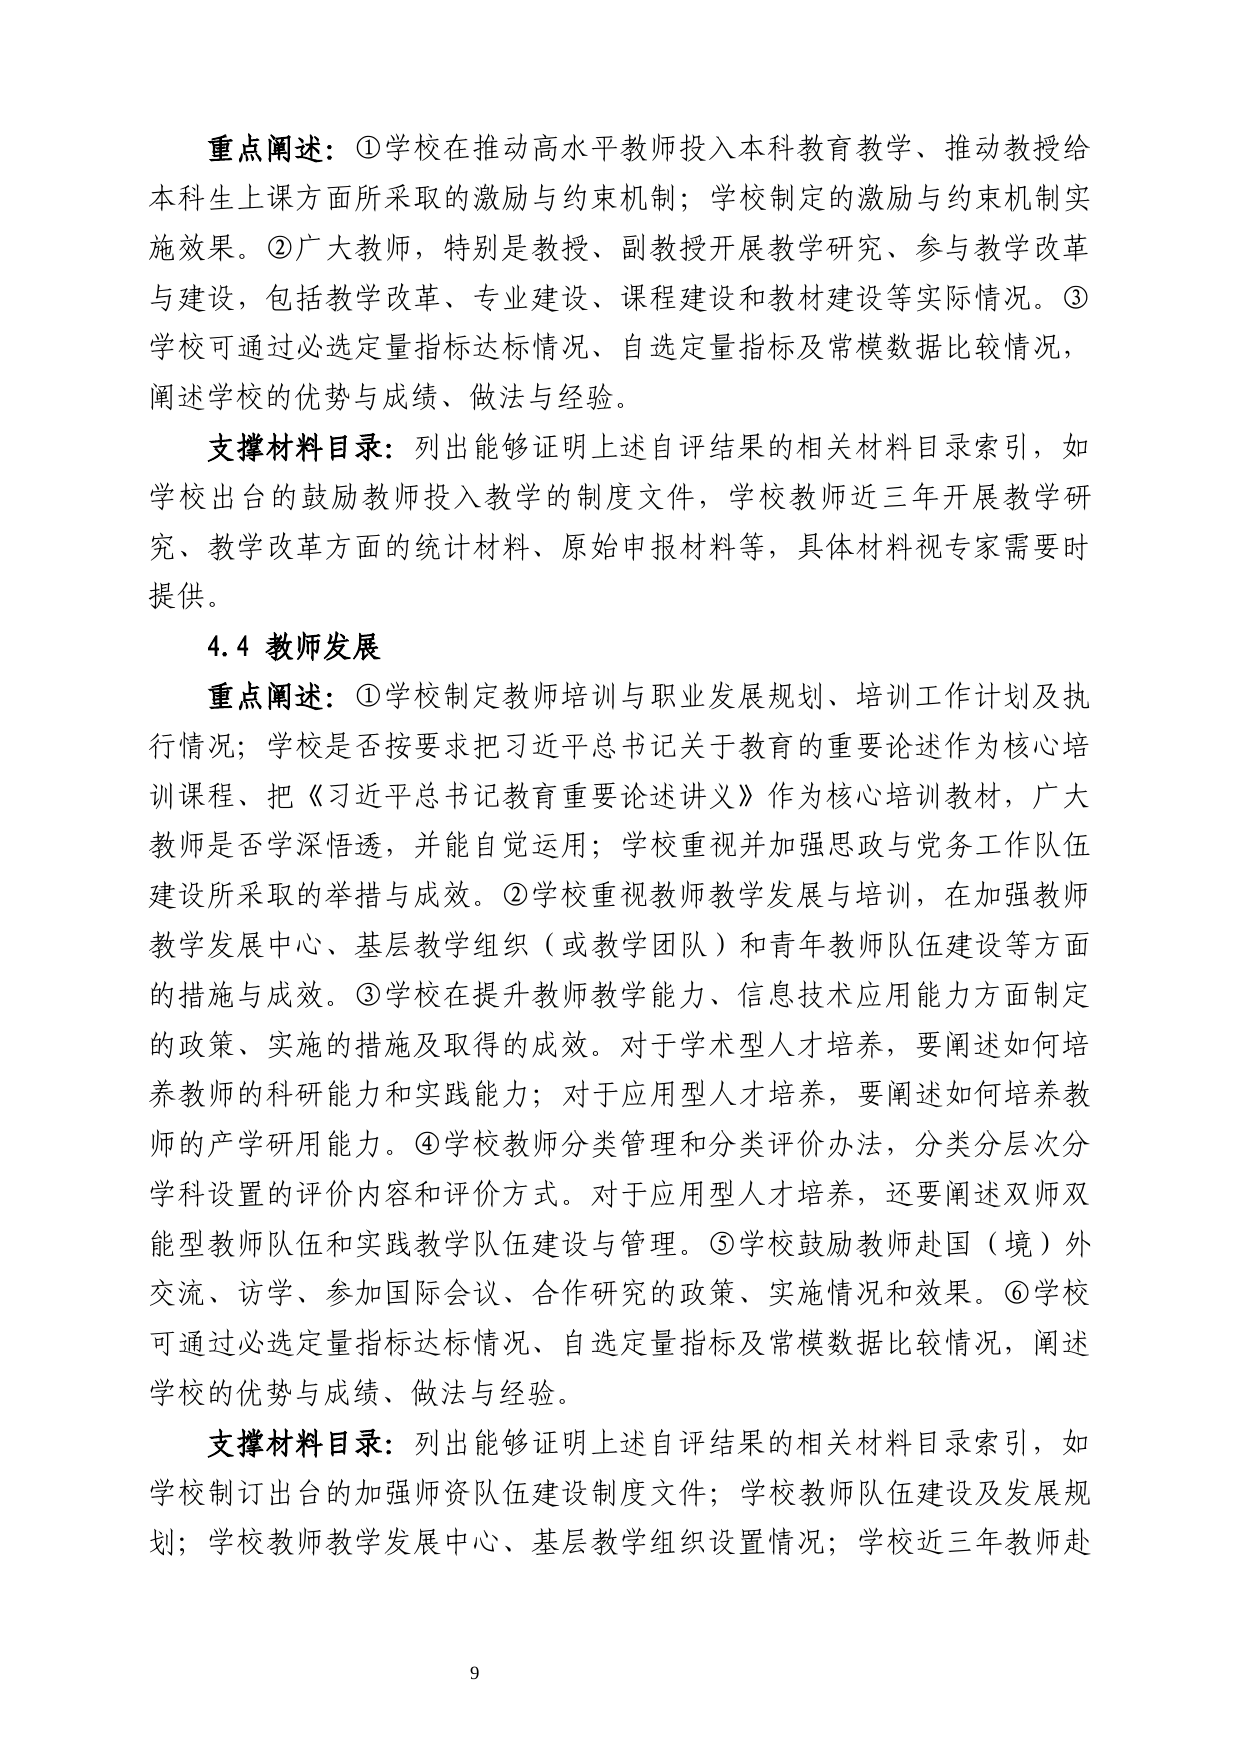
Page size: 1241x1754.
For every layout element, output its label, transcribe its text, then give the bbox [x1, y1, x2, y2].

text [148, 1424, 1093, 1557]
text 4.4 教师发展 [148, 627, 1093, 661]
text 重点阐述：①学校在推动高水平教师投入本科教育教学、推动教授给本科生上课方面所采取的激励与约束机制；学校制定的激励与约束机制实施效果。②广大教师，特别是教授、副教授开展教学研究、参与教学改革与建设，包括教学改革、专业建设、课程建设和教材建设等实际情况。③学校可通过必选定量指标达标情况、自选定量指标及常模数据比较情况，阐述学校的优势与成绩、做法与经验。 [148, 129, 1093, 412]
text 重点阐述：①学校制定教师培训与职业发展规划、培训工作计划及执行情况；学校是否按要求把习近平总书记关于教育的重要论述作为核心培训课程、把《习近平总书记教育重要论述讲义》作为核心培训教材，广大教师是否学深悟透，并能自觉运用；学校重视并加强思政与党务工作队伍建设所采取的举措与成效。②学校重视教师教学发展与培训，在加强教师教学发展中心、基层教学组织（或教学团队）和青年教师队伍建设等方面的措施与成效。③学校在提升教师教学能力、信息技术应用能力方面制定的政策、实施的措施及取得的成效。对于学术型人才培养，要阐述如何培养教师的科研能力和实践能力；对于应用型人才培养，要阐述如何培养教师的产学研用能力。④学校教师分类管理和分类评价办法，分类分层次分学科设置的评价内容和评价方式。对于应用型人才培养，还要阐述双师双能型教师队伍和实践教学队伍建设与管理。⑤学校鼓励教师赴国（境）外交流、访学、参加国际会议、合作研究的政策、实施情况和效果。⑥学校可通过必选定量指标达标情况、自选定量指标及常模数据比较情况，阐述学校的优势与成绩、做法与经验。 [148, 677, 1093, 1407]
text 支撑材料目录：列出能够证明上述自评结果的相关材料目录索引，如学校出台的鼓励教师投入教学的制度文件，学校教师近三年开展教学研究、教学改革方面的统计材料、原始申报材料等，具体材料视专家需要时提供。 [148, 428, 1093, 611]
